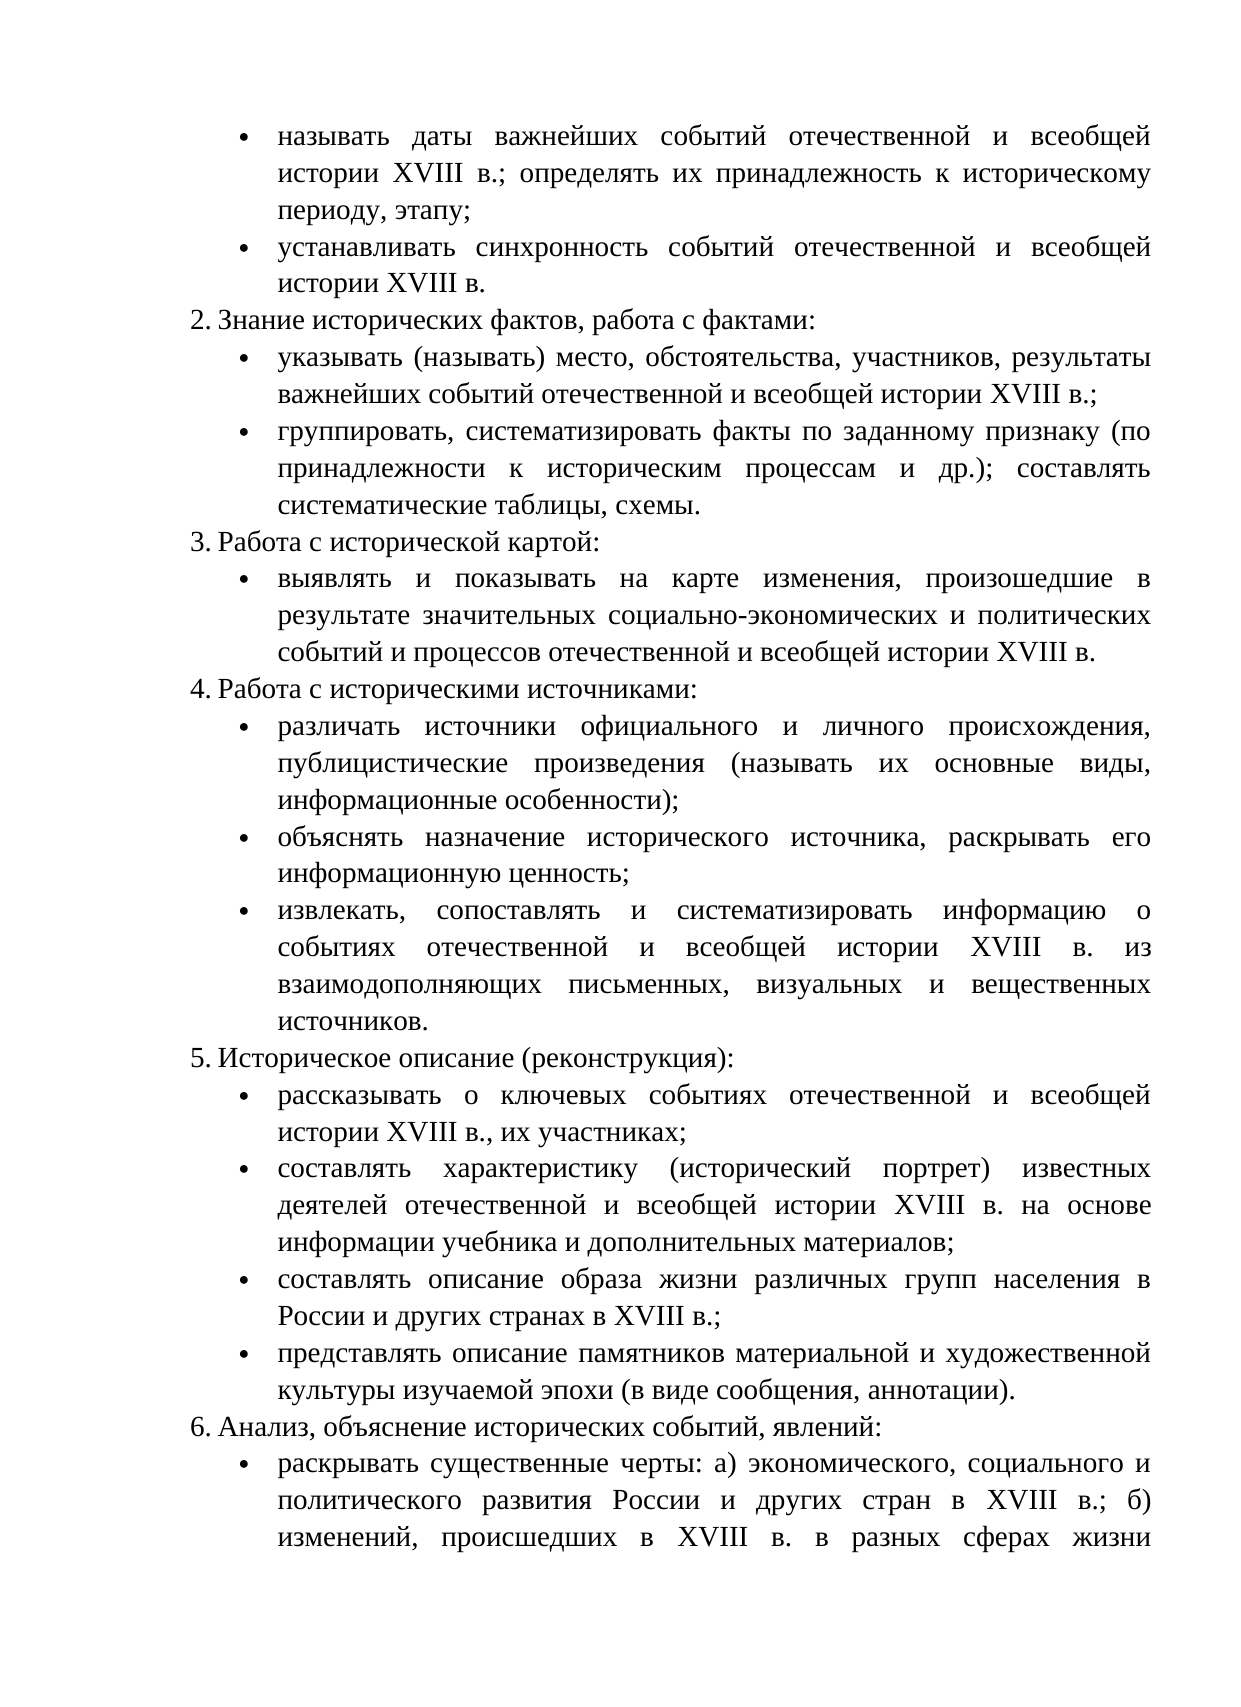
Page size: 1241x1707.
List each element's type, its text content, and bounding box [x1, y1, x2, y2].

list объяснять назначение исторического источника, раскрывать его информационную ценность; [240, 819, 1152, 889]
list указывать (называть) место, обстоятельства, участников, результаты важнейших событий отечественной и всеобщей истории XVIII в.; [240, 339, 1152, 410]
list извлекать, сопоставлять и систематизировать информацию о событиях отечественной и всеобщей истории XVIII в. из взаимодополняющих письменных, визуальных и вещественных источников. [240, 892, 1152, 1037]
list группировать, систематизировать факты по заданному признаку (по принадлежности к историческим процессам и др.); составлять систематические таблицы, схемы. [240, 413, 1152, 520]
list составлять описание образа жизни различных групп населения в России и других странах в XVIII в.; [240, 1261, 1152, 1332]
list составлять характеристику (исторический портрет) известных деятелей отечественной и всеобщей истории XVIII в. на основе информации учебника и дополнительных материалов; [240, 1151, 1152, 1258]
list называть даты важнейших событий отечественной и всеобщей истории XVIII в.; определять их принадлежность к историческому периоду, этапу; [240, 118, 1152, 225]
text 2. Знание исторических фактов, работа с фактами: [190, 302, 1152, 336]
text 3. Работа с исторической картой: [190, 524, 1152, 557]
list различать источники официального и личного происхождения, публицистические произведения (называть их основные виды, информационные особенности); [240, 708, 1152, 815]
list представлять описание памятников материальной и художественной культуры изучаемой эпохи (в виде сообщения, аннотации). [240, 1335, 1152, 1405]
text 6. Анализ, объяснение исторических событий, явлений: [190, 1409, 1152, 1442]
list выявлять и показывать на карте изменения, произошедшие в результате значительных социально-экономических и политических событий и процессов отечественной и всеобщей истории XVIII в. [240, 561, 1152, 668]
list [240, 1446, 1152, 1553]
list рассказывать о ключевых событиях отечественной и всеобщей истории XVIII в., их участниках; [240, 1077, 1152, 1147]
list устанавливать синхронность событий отечественной и всеобщей истории XVIII в. [240, 229, 1152, 299]
text 4. Работа с историческими источниками: [190, 671, 1152, 705]
text 5. Историческое описание (реконструкция): [190, 1040, 1152, 1073]
